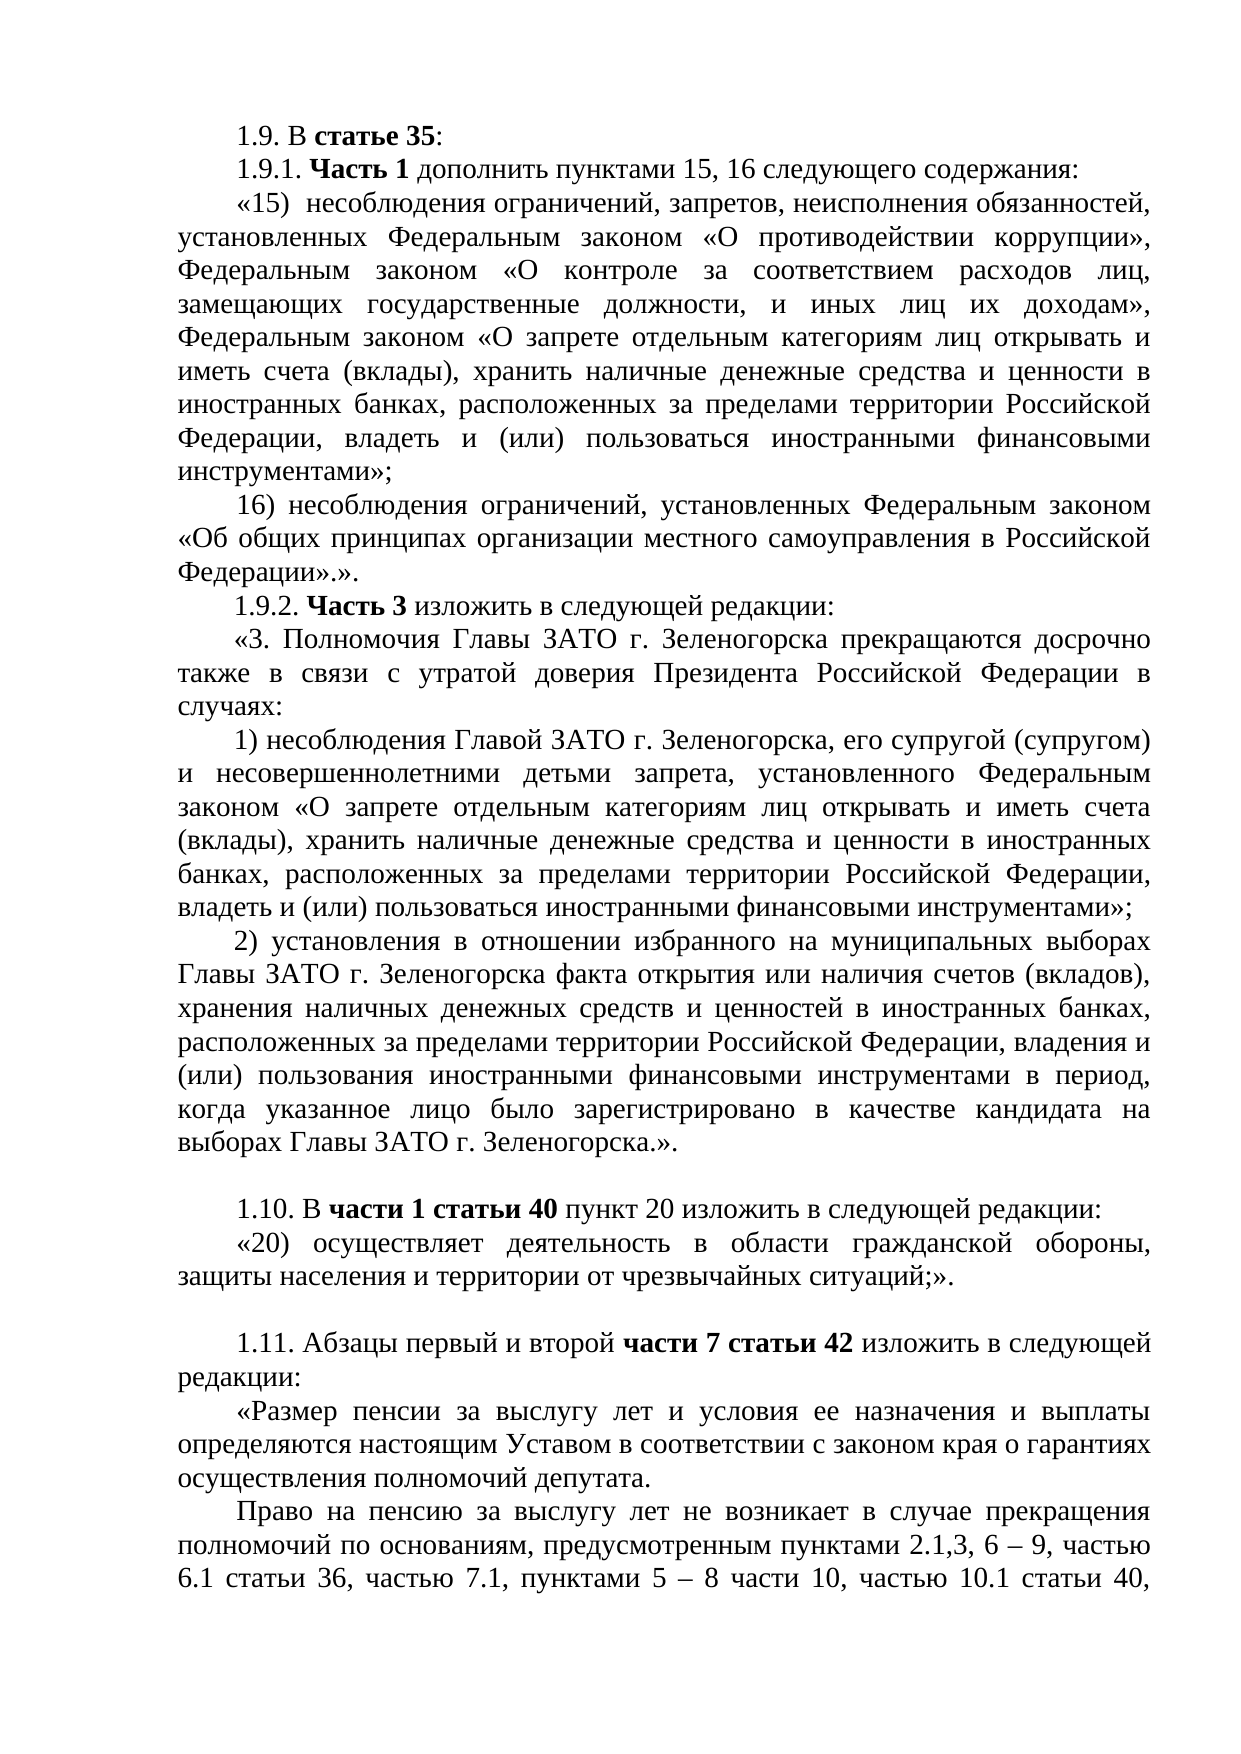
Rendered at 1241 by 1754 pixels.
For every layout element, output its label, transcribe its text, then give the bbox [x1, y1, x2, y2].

text 2) установления в отношении избранного на муниципальных выборах Главы ЗАТО г. Зеленогорска факта открытия или наличия счетов (вкладов), хранения наличных денежных средств и ценностей в иностранных банках, расположенных за пределами территории Российской Федерации, владения и (или) пользования иностранными финансовыми инструментами в период, когда указанное лицо было зарегистрировано в качестве кандидата на выборах Главы ЗАТО г. Зеленогорска.». [177, 923, 1152, 1158]
text «20) осуществляет деятельность в области гражданской обороны, защиты населения и территории от чрезвычайных ситуаций;». [177, 1225, 1152, 1292]
text 1.11. Абзацы первый и второй части 7 статьи 42 изложить в следующей редакции: [177, 1326, 1152, 1393]
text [177, 1493, 1152, 1594]
text 16) несоблюдения ограничений, установленных Федеральным законом «Об общих принципах организации местного самоуправления в Российской Федерации».». [177, 487, 1152, 588]
text «15) несоблюдения ограничений, запретов, неисполнения обязанностей, установленных Федеральным законом «О противодействии коррупции», Федеральным законом «О контроле за соответствием расходов лиц, замещающих государственные должности, и иных лиц их доходам», Федеральным законом «О запрете отдельным категориям лиц открывать и иметь счета (вклады), хранить наличные денежные средства и ценности в иностранных банках, расположенных за пределами территории Российской Федерации, владеть и (или) пользоваться иностранными финансовыми инструментами»; [177, 185, 1152, 487]
text 1.9. В статье 35: [177, 118, 1152, 152]
text «3. Полномочия Главы ЗАТО г. Зеленогорска прекращаются досрочно также в связи с утратой доверия Президента Российской Федерации в случаях: [177, 621, 1152, 722]
text 1.9.2. Часть 3 изложить в следующей редакции: [177, 588, 1152, 621]
text 1.9.1. Часть 1 дополнить пунктами 15, 16 следующего содержания: [177, 152, 1152, 185]
text «Размер пенсии за выслугу лет и условия ее назначения и выплаты определяются настоящим Уставом в соответствии с законом края о гарантиях осуществления полномочий депутата. [177, 1393, 1152, 1493]
text 1.10. В части 1 статьи 40 пункт 20 изложить в следующей редакции: [177, 1191, 1152, 1225]
text 1) несоблюдения Главой ЗАТО г. Зеленогорска, его супругой (супругом) и несовершеннолетними детьми запрета, установленного Федеральным законом «О запрете отдельным категориям лиц открывать и иметь счета (вклады), хранить наличные денежные средства и ценности в иностранных банках, расположенных за пределами территории Российской Федерации, владеть и (или) пользоваться иностранными финансовыми инструментами»; [177, 722, 1152, 923]
